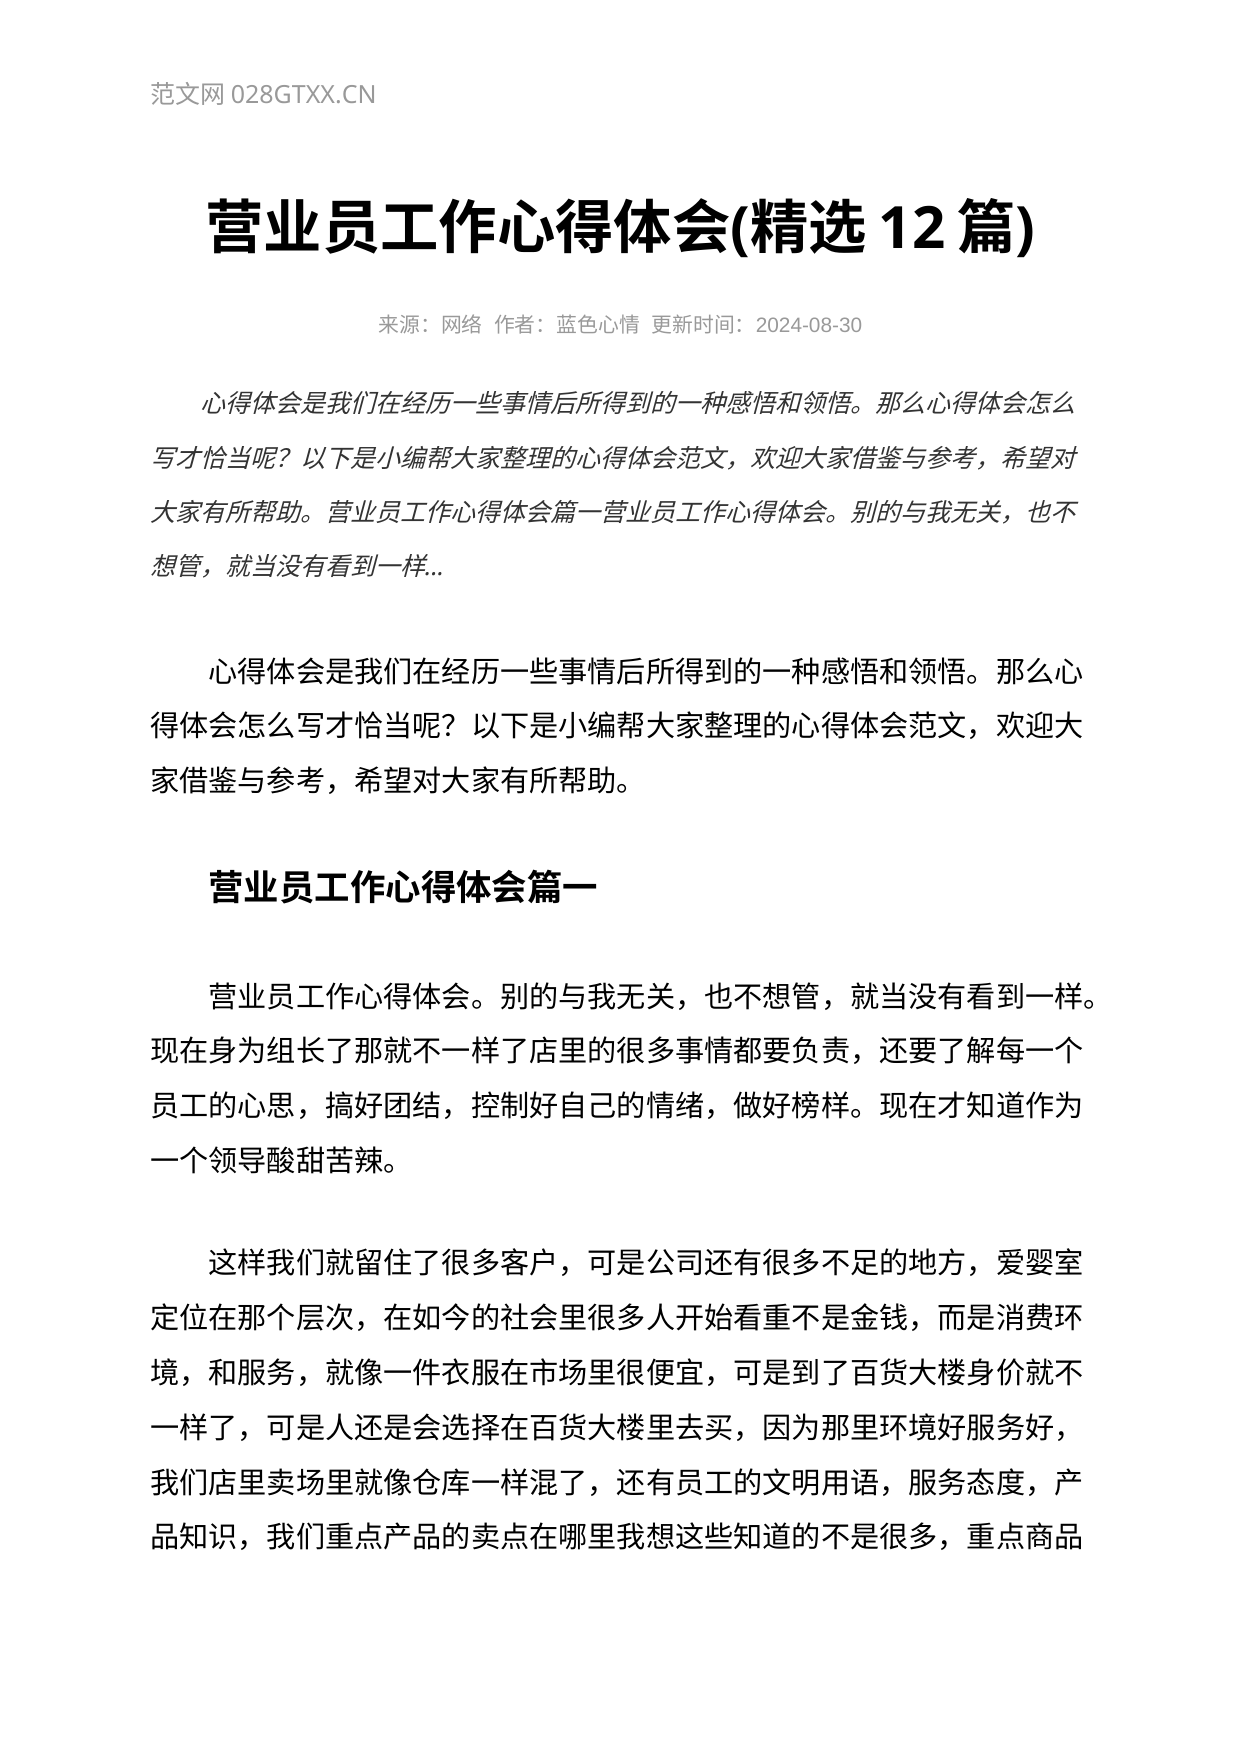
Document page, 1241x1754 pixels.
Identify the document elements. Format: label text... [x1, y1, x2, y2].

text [150, 1239, 1090, 1556]
text 营业员工作心得体会。别的与我无关，也不想管，就当没有看到一样。现在身为组长了那就不一样了店里的很多事情都要负责，还要了解每一个员工的心思，搞好团结，控制好自己的情绪，做好榜样。现在才知道作为一个领导酸甜苦辣。 [150, 973, 1090, 1180]
text 心得体会是我们在经历一些事情后所得到的一种感悟和领悟。那么心得体会怎么写才恰当呢？以下是小编帮大家整理的心得体会范文，欢迎大家借鉴与参考，希望对大家有所帮助。 [150, 648, 1090, 800]
text 营业员工作心得体会篇一 [150, 860, 1090, 911]
text 心得体会是我们在经历一些事情后所得到的一种感悟和领悟。那么心得体会怎么写才恰当呢？以下是小编帮大家整理的心得体会范文，欢迎大家借鉴与参考，希望对大家有所帮助。营业员工作心得体会篇一营业员工作心得体会。别的与我无关，也不想管，就当没有看到一样... [150, 384, 1090, 583]
subtitle 营业员工作心得体会(精选12篇) [150, 181, 1090, 266]
text 来源：网络 作者：蓝色心情 更新时间：2024-08-30 [150, 313, 1090, 337]
